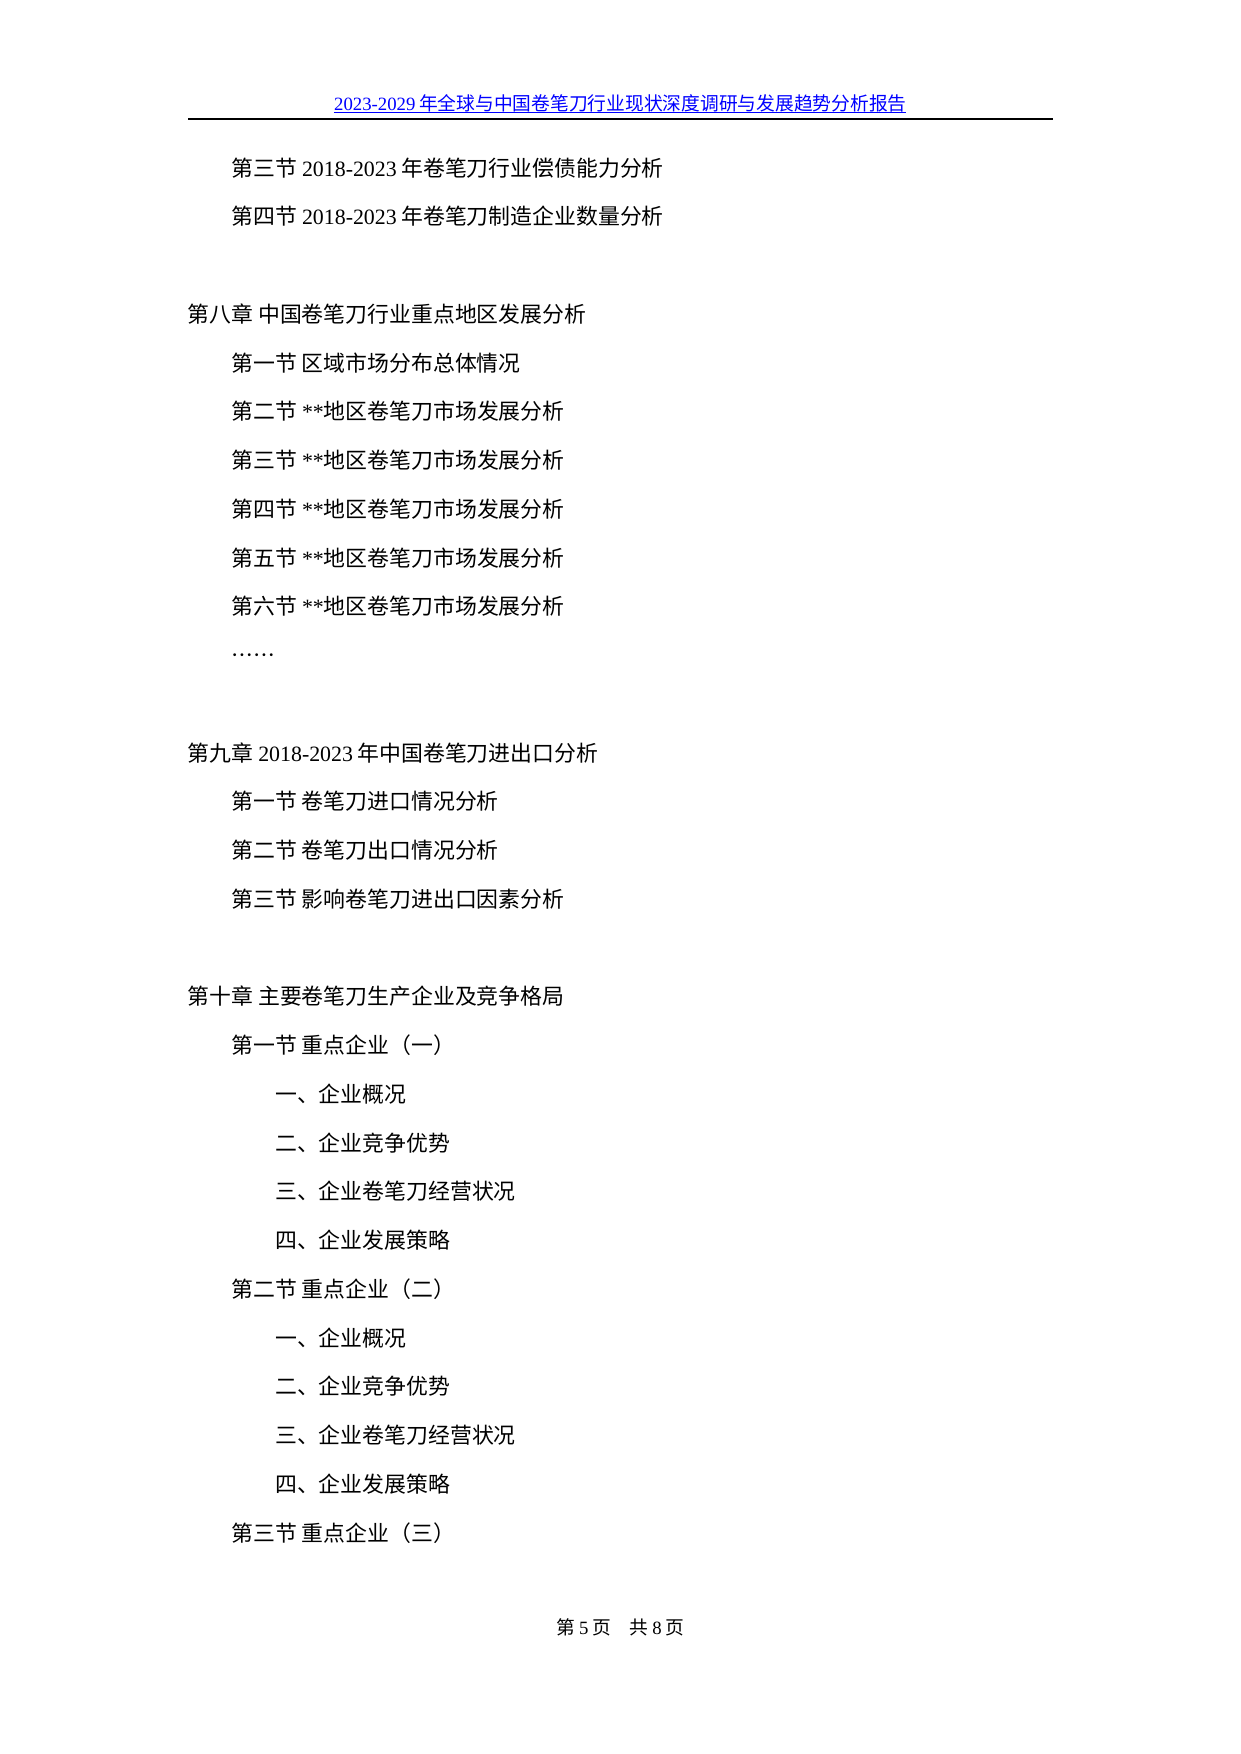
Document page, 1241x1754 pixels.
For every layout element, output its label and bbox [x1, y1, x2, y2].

text [187, 150, 1053, 1548]
